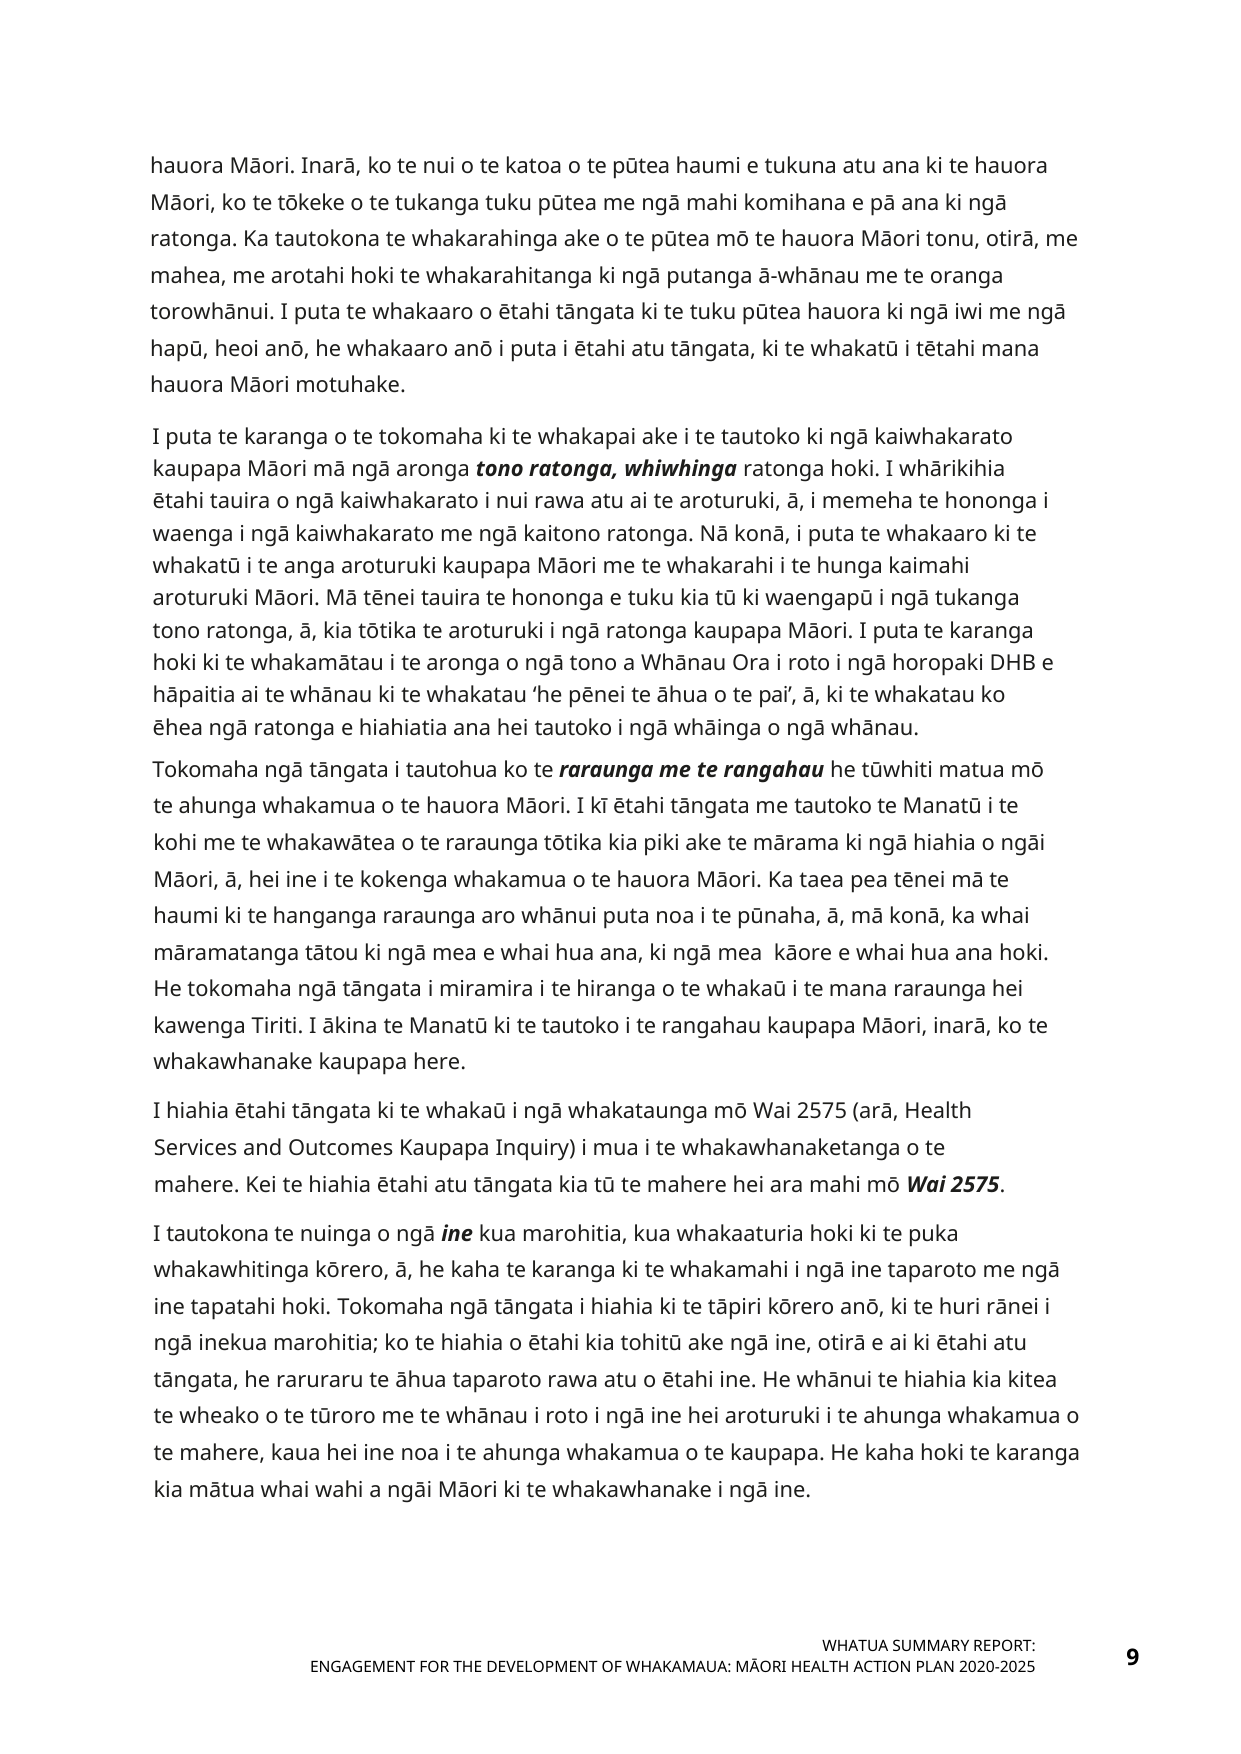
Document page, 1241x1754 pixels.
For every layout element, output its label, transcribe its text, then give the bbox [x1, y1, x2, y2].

text Tokomaha ngā tāngata i tautohua ko te raraunga me te rangahau he tūwhiti matua mō te ahunga whakamua o te hauora Māori. I kī ētahi tāngata me tautoko te Manatū i te kohi me te whakawātea o te raraunga tōtika kia piki ake te mārama ki ngā hiahia o ngāi Māori, ā, hei ine i te kokenga whakamua o te hauora Māori. Ka taea pea tēnei mā te haumi ki te hanganga raraunga aro whānui puta noa i te pūnaha, ā, mā konā, ka whai māramatanga tātou ki ngā mea e whai hua ana, ki ngā mea kāore e whai hua ana hoki. He tokomaha ngā tāngata i miramira i te hiranga o te whakaū i te mana raraunga hei kawenga Tiriti. I ākina te Manatū ki te tautoko i te rangahau kaupapa Māori, inarā, ko te whakawhanake kaupapa here. [152, 754, 1066, 1076]
text I tautokona te nuinga o ngā ine kua marohitia, kua whakaaturia hoki ki te puka whakawhitinga kōrero, ā, he kaha te karanga ki te whakamahi i ngā ine taparoto me ngā ine tapatahi hoki. Tokomaha ngā tāngata i hiahia ki te tāpiri kōrero anō, ki te huri rānei i ngā inekua marohitia; ko te hiahia o ētahi kia tohitū ake ngā ine, otirā e ai ki ētahi atu tāngata, he raruraru te āhua taparoto rawa atu o ētahi ine. He whānui te hiahia kia kitea te wheako o te tūroro me te whānau i roto i ngā ine hei aroturuki i te ahunga whakamua o te mahere, kaua hei ine noa i te ahunga whakamua o te kaupapa. He kaha hoki te karanga kia mātua whai wahi a ngāi Māori ki te whakawhanake i ngā ine. [153, 1218, 1083, 1503]
text I puta te karanga o te tokomaha ki te whakapai ake i te tautoko ki ngā kaiwhakarato kaupapa Māori mā ngā aronga tono ratonga, whiwhinga ratonga hoki. I whārikihia ētahi tauira o ngā kaiwhakarato i nui rawa atu ai te aroturuki, ā, i memeha te hononga i waenga i ngā kaiwhakarato me ngā kaitono ratonga. Nā konā, i puta te whakaaro ki te whakatū i te anga aroturuki kaupapa Māori me te whakarahi i te hunga kaimahi aroturuki Māori. Mā tēnei tauira te hononga e tuku kia tū ki waengapū i ngā tukanga tono ratonga, ā, kia tōtika te aroturuki i ngā ratonga kaupapa Māori. I puta te karanga hoki ki te whakamātau i te aronga o ngā tono a Whānau Ora i roto i ngā horopaki DHB e hāpaitia ai te whānau ki te whakatau ‘he pēnei te āhua o te pai’, ā, ki te whakatau ko ēhea ngā ratonga e hiahiatia ana hei tautoko i ngā whāinga o ngā whānau. [152, 418, 1054, 741]
text I hiahia ētahi tāngata ki te whakaū i ngā whakataunga mō Wai 2575 (arā, Health Services and Outcomes Kaupapa Inquiry) i mua i te whakawhanaketanga o te mahere. Kei te hiahia ētahi atu tāngata kia tū te mahere hei ara mahi mō Wai 2575. [153, 1095, 1026, 1198]
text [150, 150, 1082, 399]
